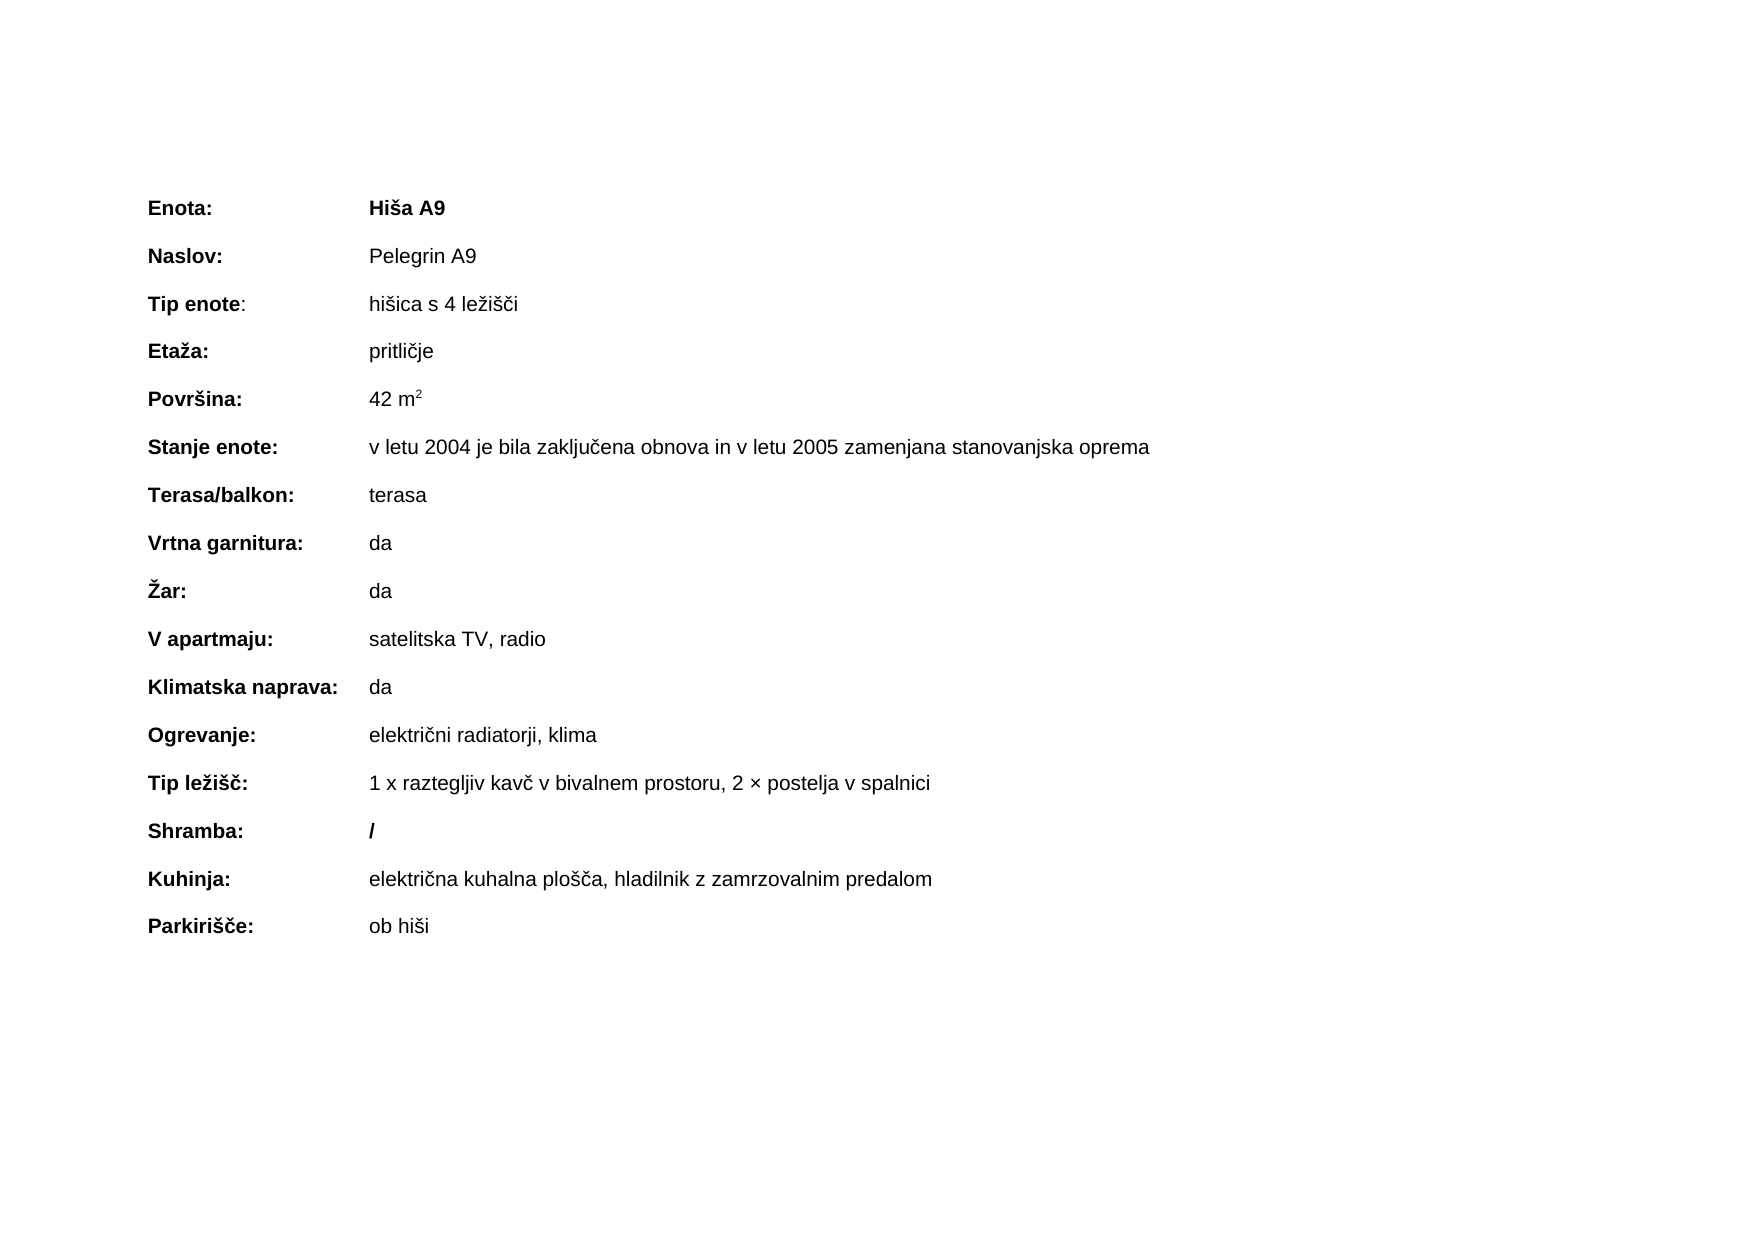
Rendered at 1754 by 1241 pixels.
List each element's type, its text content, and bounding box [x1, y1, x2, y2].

text Klimatska naprava: da [148, 675, 1606, 699]
text Ogrevanje: električni radiatorji, klima [148, 723, 1606, 747]
text Kuhinja: električna kuhalna plošča, hladilnik z zamrzovalnim predalom [148, 866, 1606, 890]
text Površina: 42 m2 [148, 387, 1606, 411]
text Žar: da [148, 579, 1606, 603]
text Shramba: / [148, 818, 1606, 842]
text Terasa/balkon: terasa [148, 483, 1606, 507]
text Naslov: Pelegrin A9 [148, 243, 1606, 267]
text Vrtna garnitura: da [148, 531, 1606, 555]
text Parkirišče: ob hiši [148, 914, 1606, 938]
text Tip ležišč: 1 x raztegljiv kavč v bivalnem prostoru, 2 × postelja v spalnici [148, 771, 1606, 794]
text Etaža: pritličje [148, 339, 1606, 363]
text Tip enote: hišica s 4 ležišči [148, 291, 1606, 315]
text Stanje enote: v letu 2004 je bila zaključena obnova in v letu 2005 zamenjana stanovanjska oprema [148, 435, 1606, 459]
text Enota: Hiša A9 [148, 196, 1606, 219]
text V apartmaju: satelitska TV, radio [148, 627, 1606, 651]
